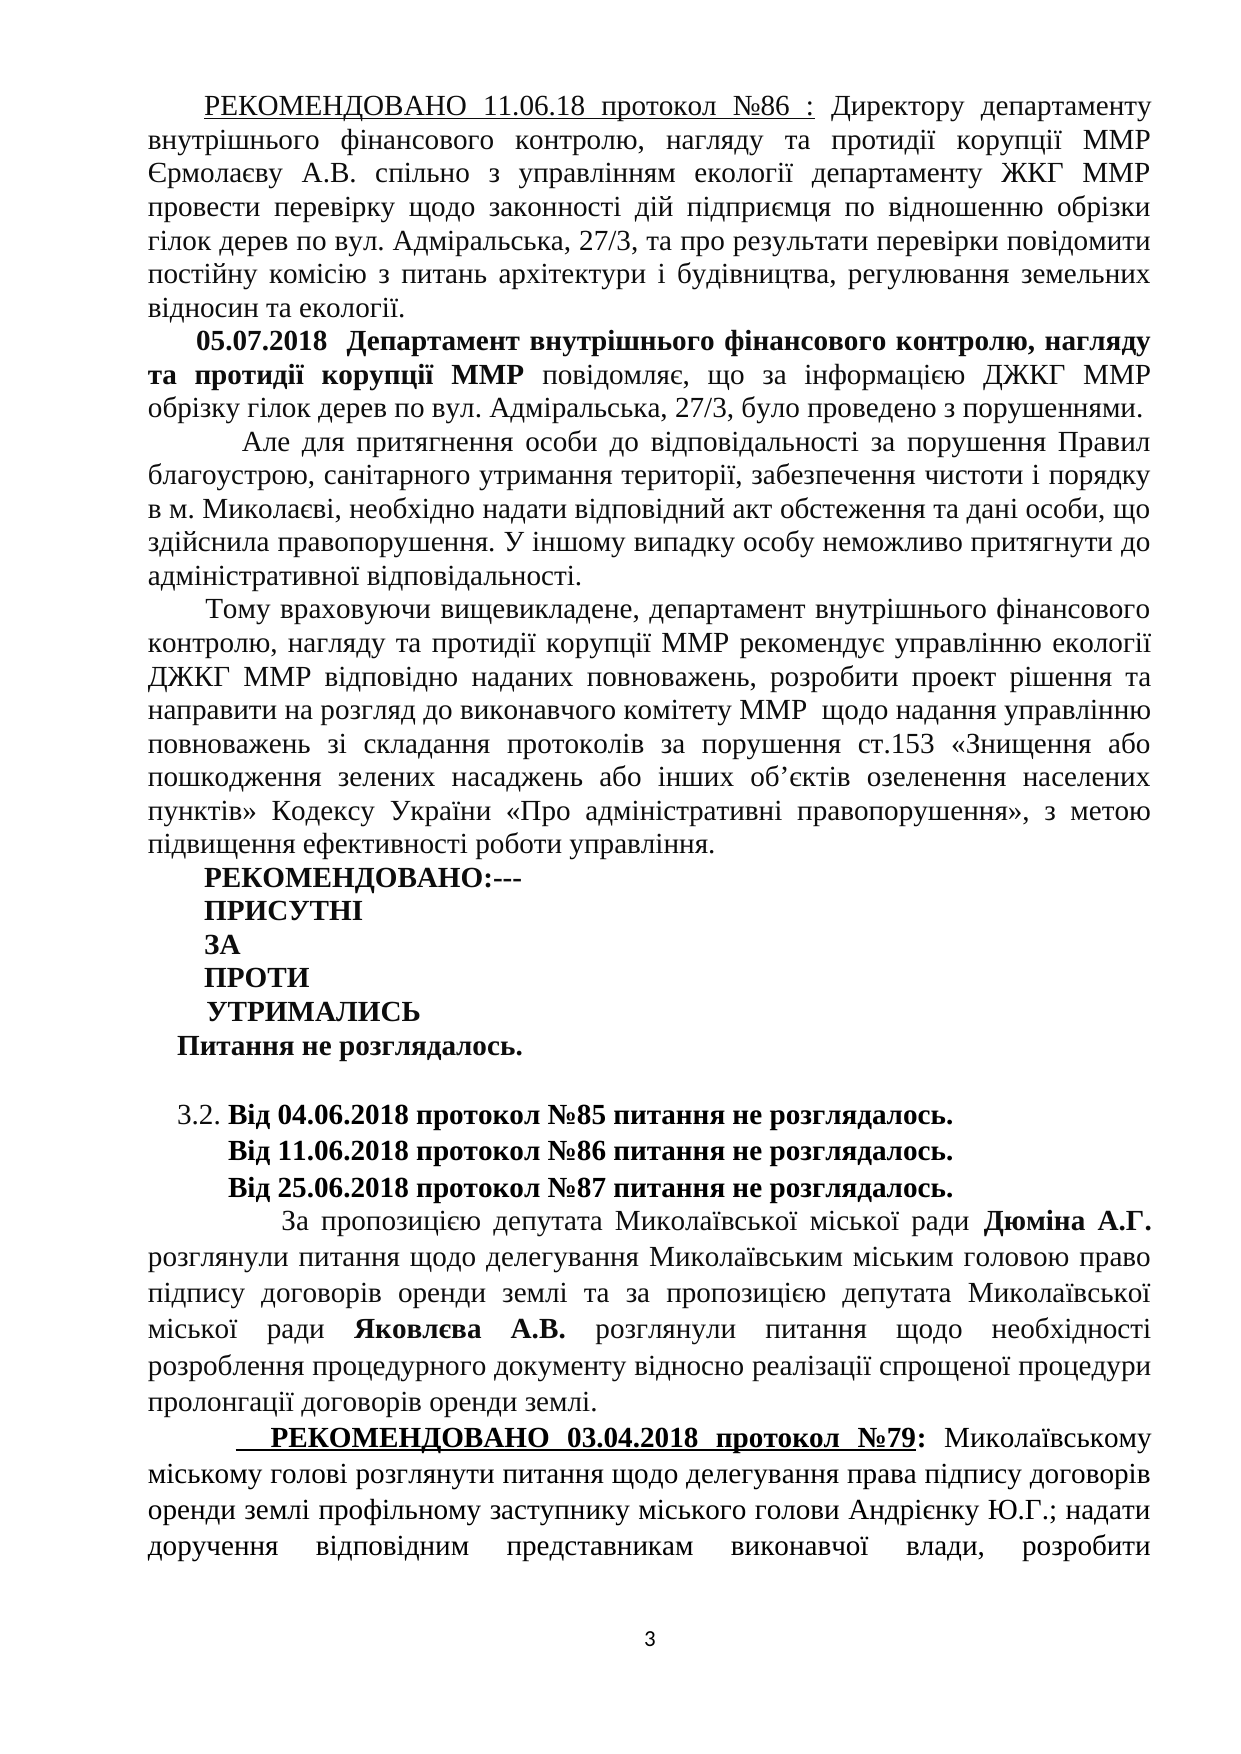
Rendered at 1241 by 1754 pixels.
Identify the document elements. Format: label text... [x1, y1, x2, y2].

text Від 25.06.2018 протокол №87 питання не розглядалось. [148, 1170, 1152, 1203]
text УТРИМАЛИСЬ [148, 994, 1152, 1028]
text Питання не розглядалось. [148, 1028, 1152, 1061]
text ЗА [148, 927, 1152, 961]
text РЕКОМЕНДОВАНО 11.06.18 протокол №86 : Директору департаменту внутрішнього фінансового контролю, нагляду та протидії корупції ММР Єрмолаєву А.В. спільно з управлінням екології департаменту ЖКГ ММР провести перевірку щодо законності дій підприємця по відношенню обрізки гілок дерев по вул. Адміральська, 27/3, та про результати перевірки повідомити постійну комісію з питань архітектури і будівництва, регулювання земельних відносин та екології. [148, 88, 1152, 323]
text Тому враховуючи вищевикладене, департамент внутрішнього фінансового контролю, нагляду та протидії корупції ММР рекомендує управлінню екології ДЖКГ ММР відповідно наданих повноважень, розробити проект рішення та направити на розгляд до виконавчого комітету ММР щодо надання управлінню повноважень зі складання протоколів за порушення ст.153 «Знищення або пошкодження зелених насаджень або інших об’єктів озеленення населених пунктів» Кодексу України «Про адміністративні правопорушення», з метою підвищення ефективності роботи управління. [148, 592, 1152, 860]
text Але для притягнення особи до відповідальності за порушення Правил благоустрою, санітарного утримання території, забезпечення чистоти і порядку в м. Миколаєві, необхідно надати відповідний акт обстеження та дані особи, що здійснила правопорушення. У іншому випадку особу неможливо притягнути до адміністративної відповідальності. [148, 424, 1152, 592]
text За пропозицією депутата Миколаївської міської ради Дюміна А.Г. розглянули питання щодо делегування Миколаївським міським головою право підпису договорів оренди землі та за пропозицією депутата Миколаївської міської ради Яковлєва А.В. розглянули питання щодо необхідності розроблення процедурного документу відносно реалізації спрощеної процедури пролонгації договорів оренди землі. [148, 1203, 1152, 1417]
text ПРОТИ [148, 961, 1152, 994]
text ПРИСУТНІ [148, 893, 1152, 927]
text 3.2. Від 04.06.2018 протокол №85 питання не розглядалось. [148, 1097, 1152, 1131]
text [148, 1420, 1152, 1562]
text Від 11.06.2018 протокол №86 питання не розглядалось. [148, 1133, 1152, 1167]
text 05.07.2018 Департамент внутрішнього фінансового контролю, нагляду та протидії корупції ММР повідомляє, що за інформацією ДЖКГ ММР обрізку гілок дерев по вул. Адміральська, 27/3, було проведено з порушеннями. [148, 323, 1152, 424]
text РЕКОМЕНДОВАНО:--- [148, 860, 1152, 893]
